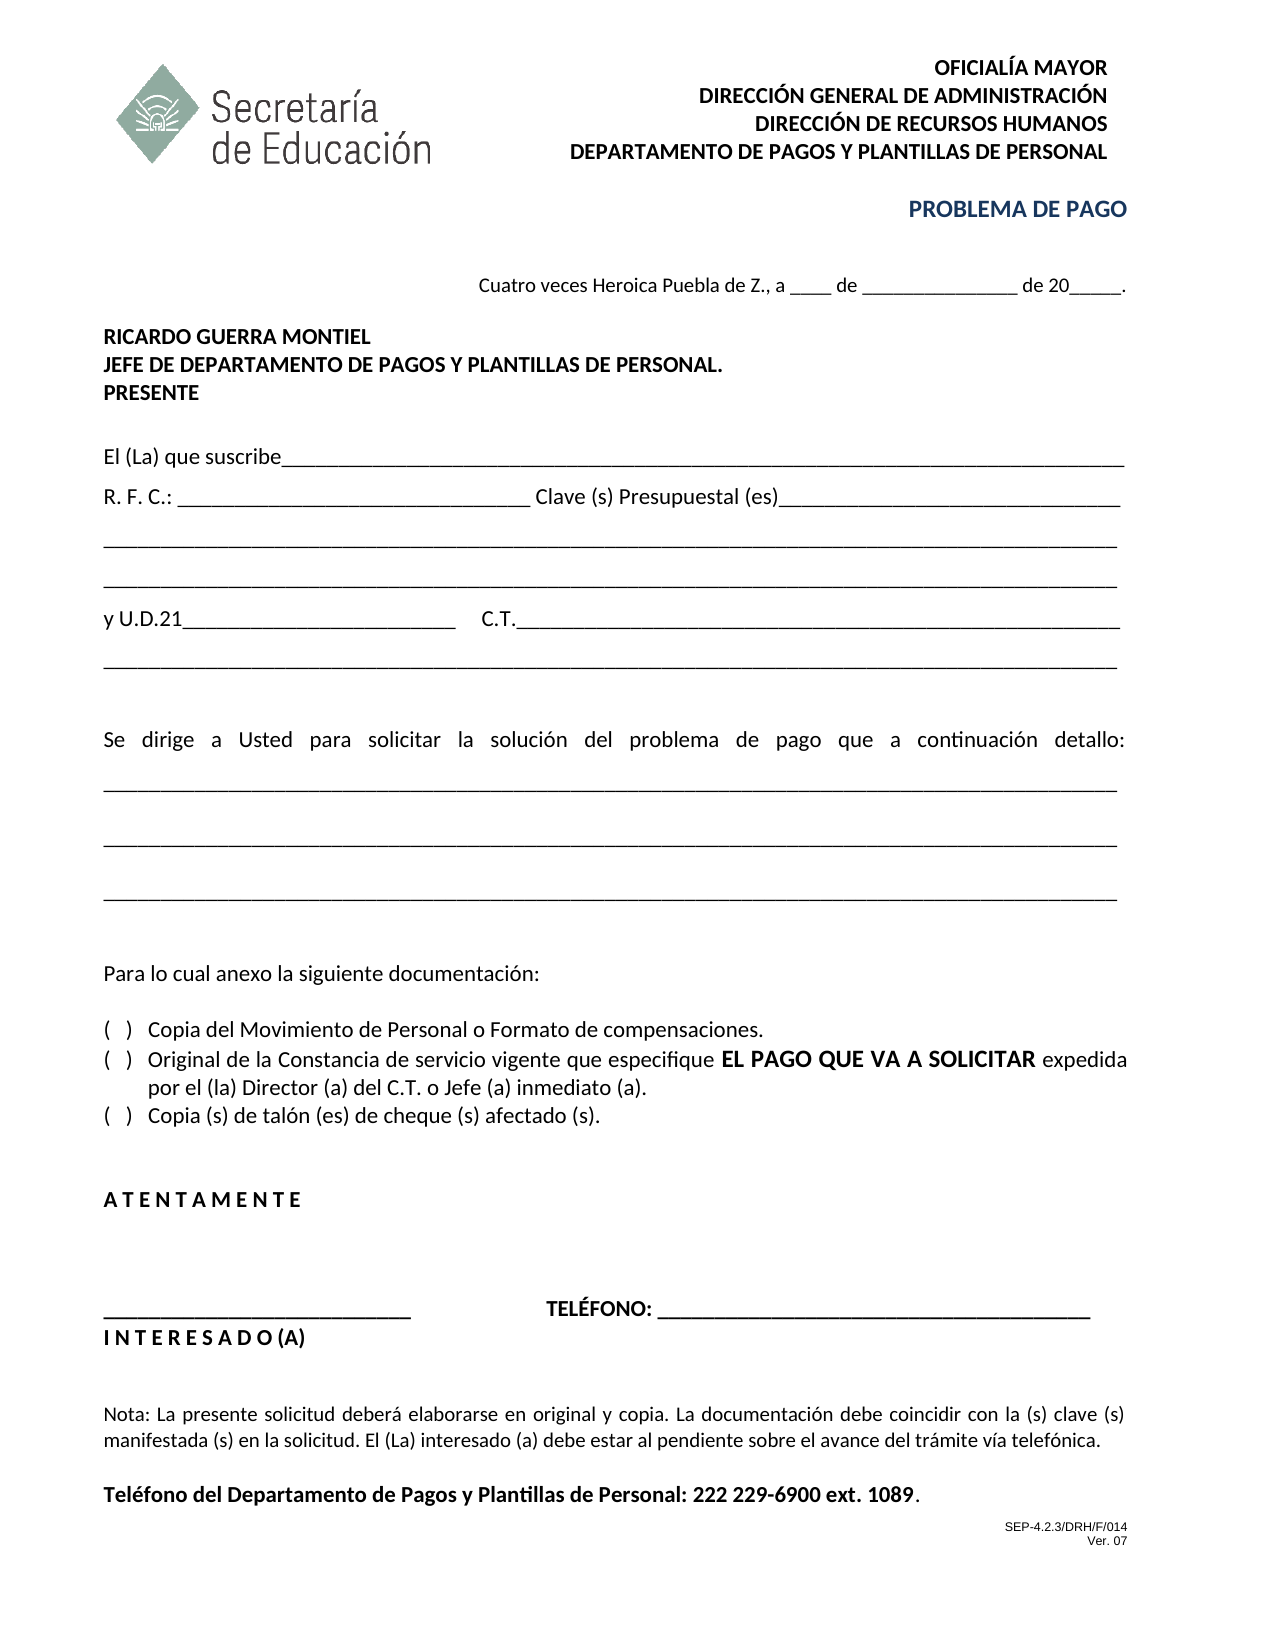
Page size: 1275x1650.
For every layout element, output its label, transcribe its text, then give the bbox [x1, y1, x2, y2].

text _________________________________________________________________________________________ [103, 644, 1127, 672]
text _________________________________________________________________________________________ [103, 876, 1127, 904]
text y U.D.21________________________ C.T._____________________________________________________ [103, 604, 1127, 632]
text ( ) Copia del Movimiento de Personal o Formato de compensaciones. [103, 1015, 1127, 1043]
text Teléfono del Departamento de Pagos y Plantillas de Personal: 222 229-6900 ext. 1089. [103, 1480, 1127, 1508]
text Para lo cual anexo la siguiente documentación: [103, 959, 1127, 987]
text PRESENTE [103, 378, 1127, 406]
text I N T E R E S A D O (A) [103, 1323, 1127, 1351]
text _________________________________________________________________________________________ [103, 523, 1127, 551]
text A T E N T A M E N T E [103, 1186, 1127, 1213]
text RICARDO GUERRA MONTIEL [103, 322, 1127, 350]
text Nota: La presente solicitud deberá elaborarse en original y copia. La documentación debe coincidir con la (s) clave (s) manifestada (s) en la solicitud. El (La) interesado (a) debe estar al pendiente sobre el avance del trámite vía telefónica. [103, 1401, 1127, 1452]
text ( ) Original de la Constancia de servicio vigente que especifique EL PAGO QUE VA A SOLICITAR expedida por el (la) Director (a) del C.T. o Jefe (a) inmediato (a). [103, 1043, 1127, 1101]
text R. F. C.: _______________________________ Clave (s) Presupuestal (es)______________________________ [103, 482, 1127, 510]
text PROBLEMA DE PAGO [103, 193, 1127, 223]
picture [79, 46, 473, 196]
text ___________________________ TELÉFONO: ______________________________________ [103, 1294, 1127, 1323]
text Se dirige a Usted para solicitar la solución del problema de pago que a continuación detallo: _________________________________________________________________________________________ [103, 725, 1127, 795]
text _________________________________________________________________________________________ [103, 822, 1127, 850]
text _________________________________________________________________________________________ [103, 563, 1127, 591]
text JEFE DE DEPARTAMENTO DE PAGOS Y PLANTILLAS DE PERSONAL. [103, 350, 1127, 378]
text ( ) Copia (s) de talón (es) de cheque (s) afectado (s). [103, 1101, 1127, 1129]
text Cuatro veces Heroica Puebla de Z., a ____ de _______________ de 20_____. [103, 272, 1127, 297]
text El (La) que suscribe__________________________________________________________________________ [103, 442, 1127, 470]
